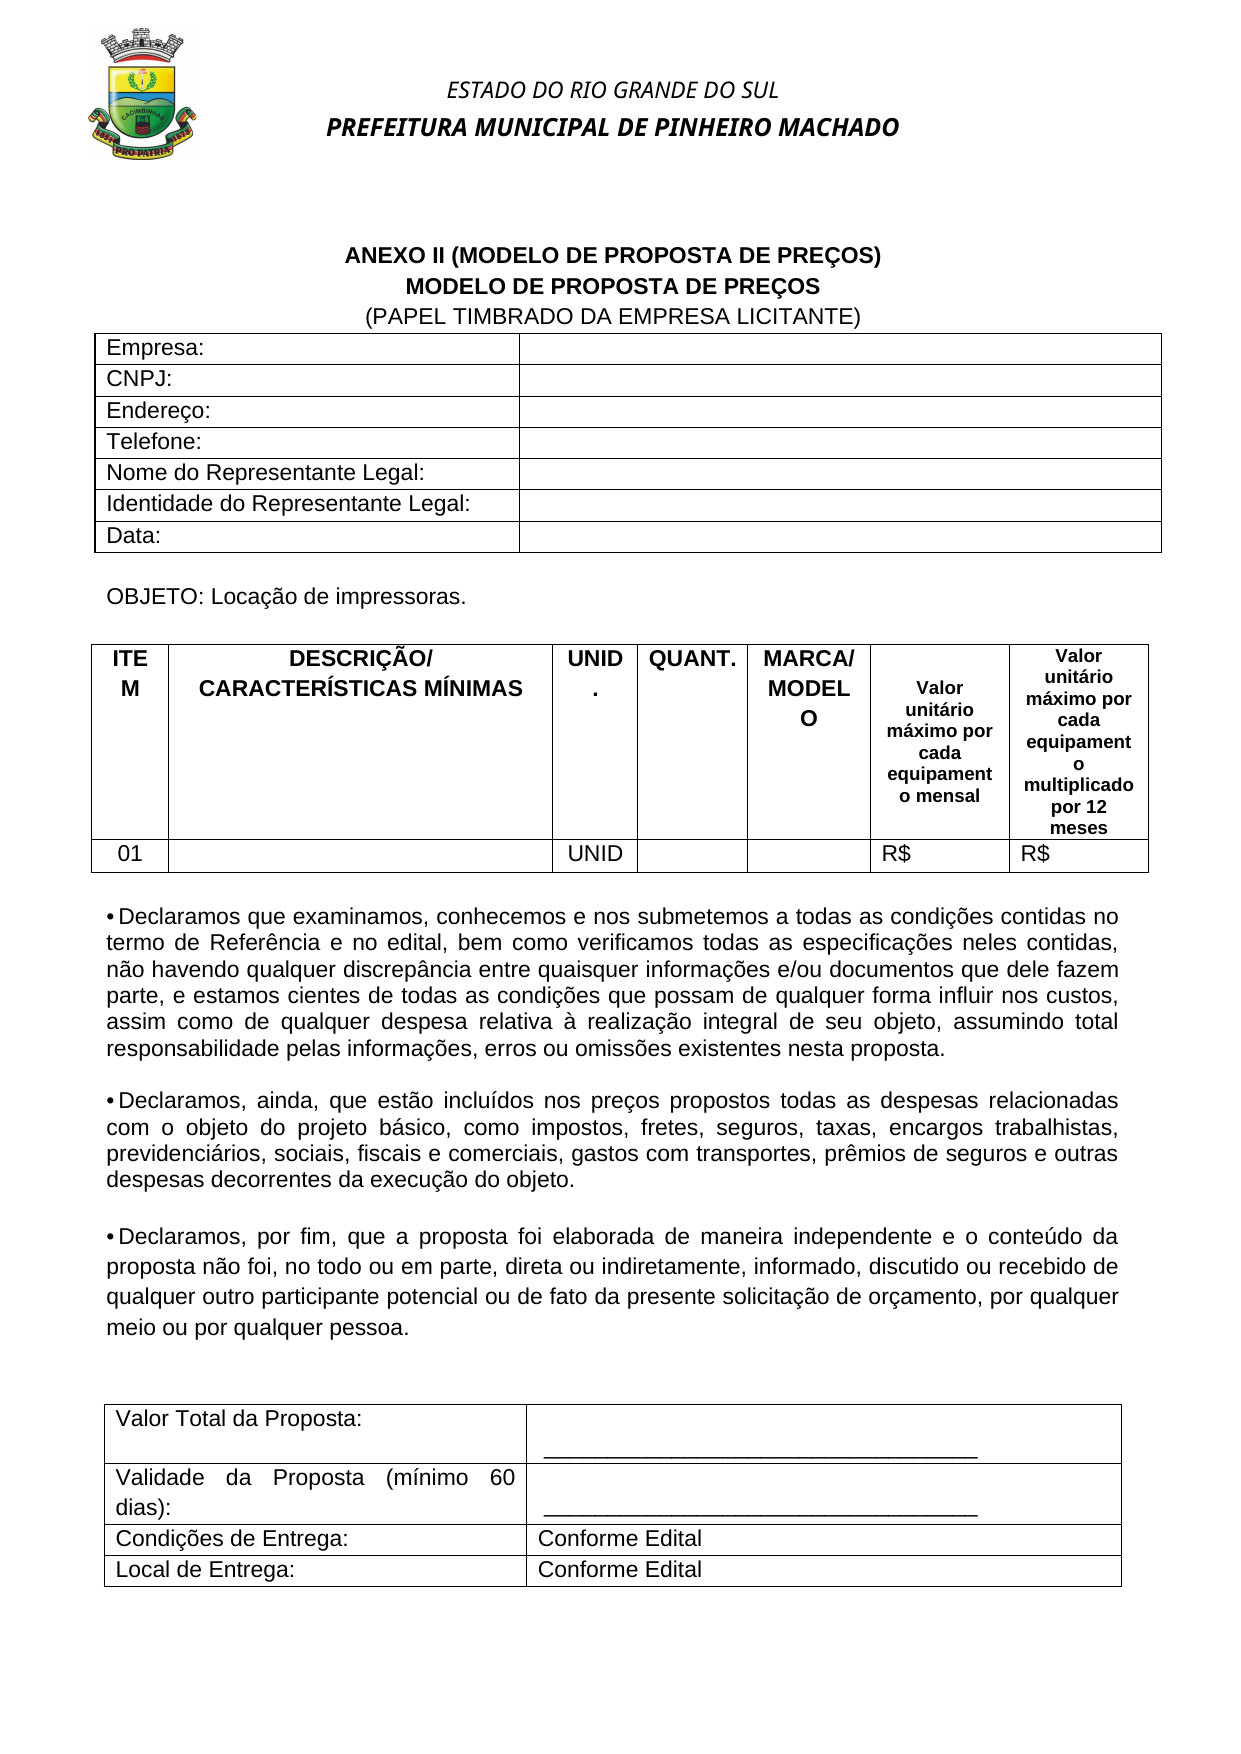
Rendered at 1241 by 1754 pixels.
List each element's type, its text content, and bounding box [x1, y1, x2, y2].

table_cell [638, 840, 747, 872]
table_cell [520, 459, 1161, 489]
table_cell 01 [92, 840, 168, 872]
text • Declaramos, por fim, que a proposta foi elaborada de maneira independente e o conteúdo da proposta não foi, no todo ou em parte, direta ou indiretamente, informado, discutido ou recebido de qualquer outro participante potencial ou de fato da presente solicitação de orçamento, por qualquer meio ou por qualquer pessoa. [106, 1223, 1119, 1340]
table_cell R$ [871, 840, 1009, 872]
table_cell Nome do Representante Legal: [96, 459, 519, 489]
table_cell [748, 840, 870, 872]
table_header UNID. [553, 645, 637, 838]
picture [88, 28, 197, 160]
table_cell [520, 490, 1161, 521]
table_cell Telefone: [96, 428, 519, 458]
table_cell Conforme Edital [527, 1556, 1121, 1586]
table_cell R$ [1010, 840, 1148, 872]
text (PAPEL TIMBRADO DA EMPRESA LICITANTE) [106, 303, 1119, 329]
table_cell Local de Entrega: [105, 1556, 526, 1586]
table_header DESCRIÇÃO/CARACTERÍSTICAS MÍNIMAS [169, 645, 552, 838]
table_cell Endereço: [96, 397, 519, 427]
table_cell [520, 365, 1161, 396]
table_cell __________________________________ [527, 1464, 1121, 1524]
table_cell [520, 522, 1161, 552]
table_cell UNID [553, 840, 637, 872]
table_cell [520, 397, 1161, 427]
table_cell CNPJ: [96, 365, 519, 396]
table_cell Identidade do Representante Legal: [96, 490, 519, 521]
table_header MARCA/ MODELO [748, 645, 870, 838]
table_cell [520, 428, 1161, 458]
text ANEXO II (MODELO DE PROPOSTA DE PREÇOS) [106, 242, 1119, 269]
table_header [520, 334, 1161, 364]
text OBJETO: Locação de impressoras. [106, 583, 1119, 609]
table_header QUANT. [638, 645, 747, 838]
table_header Valor unitário máximo por cada equipamento mensal [871, 645, 1009, 838]
table_header Valor Total da Proposta: [105, 1405, 526, 1463]
text MODELO DE PROPOSTA DE PREÇOS [106, 273, 1119, 299]
text • Declaramos que examinamos, conhecemos e nos submetemos a todas as condições contidas no termo de Referência e no edital, bem como verificamos todas as especificações neles contidas, não havendo qualquer discrepância entre quaisquer informações e/ou documentos que dele fazem parte, e estamos cientes de todas as condições que possam de qualquer forma influir nos custos, assim como de qualquer despesa relativa à realização integral de seu objeto, assumindo total responsabilidade pelas informações, erros ou omissões existentes nesta proposta. [106, 903, 1119, 1061]
table_cell Validade da Proposta (mínimo 60 dias): [105, 1464, 526, 1524]
table_cell Data: [96, 522, 519, 552]
table_header Empresa: [96, 334, 519, 364]
table_cell Conforme Edital [527, 1525, 1121, 1555]
table_cell Condições de Entrega: [105, 1525, 526, 1555]
table_header ITEM [92, 645, 168, 838]
table_header Valor unitário máximo por cada equipamento multiplicado por 12 meses [1010, 645, 1148, 838]
table_cell [169, 840, 552, 872]
text • Declaramos, ainda, que estão incluídos nos preços propostos todas as despesas relacionadas com o objeto do projeto básico, como impostos, fretes, seguros, taxas, encargos trabalhistas, previdenciários, sociais, fiscais e comerciais, gastos com transportes, prêmios de seguros e outras despesas decorrentes da execução do objeto. [106, 1087, 1119, 1193]
table_header __________________________________ [527, 1405, 1121, 1463]
